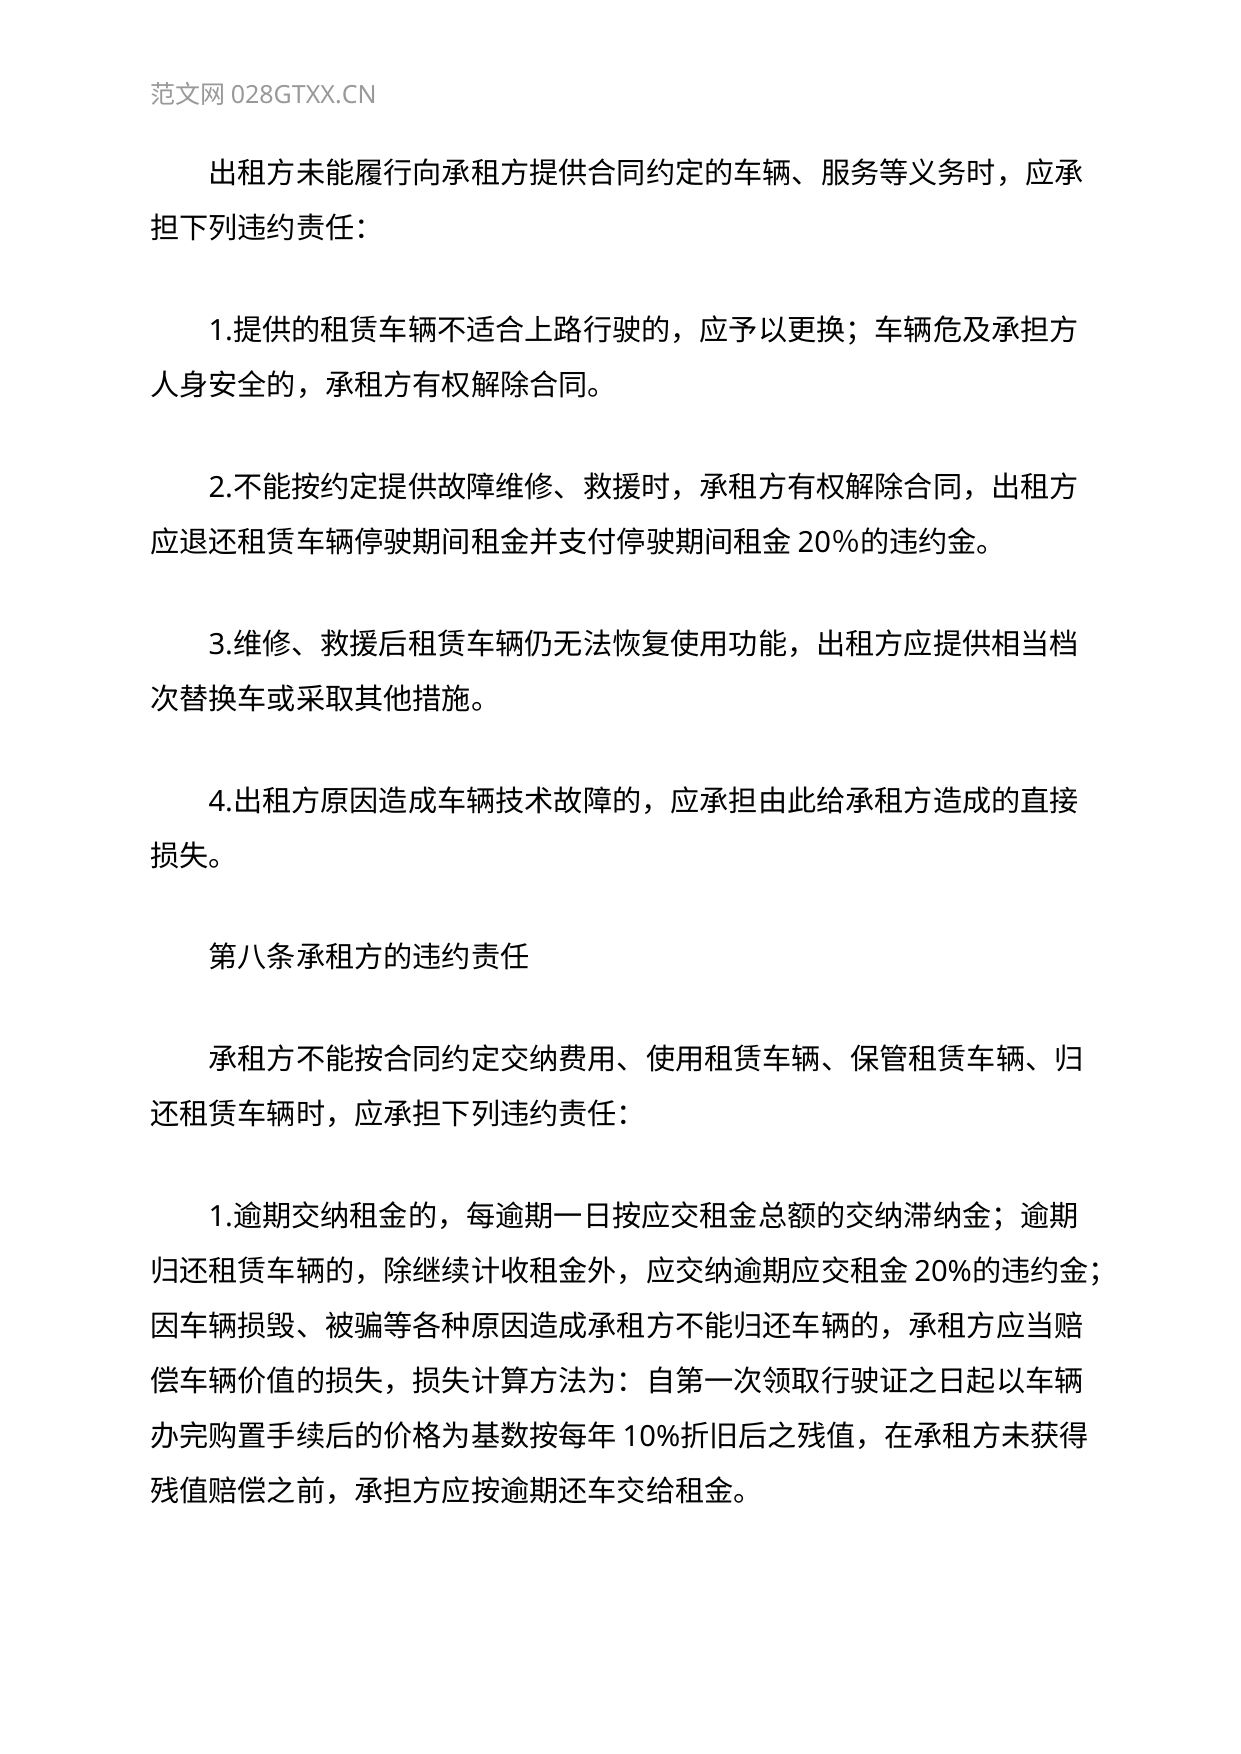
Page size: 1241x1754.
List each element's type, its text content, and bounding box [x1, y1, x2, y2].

text 承租方不能按合同约定交纳费用、使用租赁车辆、保管租赁车辆、归还租赁车辆时，应承担下列违约责任： [150, 1036, 1090, 1133]
text 1.逾期交纳租金的，每逾期一日按应交租金总额的交纳滞纳金；逾期归还租赁车辆的，除继续计收租金外，应交纳逾期应交租金20%的违约金；因车辆损毁、被骗等各种原因造成承租方不能归还车辆的，承租方应当赔偿车辆价值的损失，损失计算方法为：自第一次领取行驶证之日起以车辆办完购置手续后的价格为基数按每年10%折旧后之残值，在承租方未获得残值赔偿之前，承担方应按逾期还车交给租金。 [150, 1192, 1090, 1509]
text 1.提供的租赁车辆不适合上路行驶的，应予以更换；车辆危及承担方人身安全的，承租方有权解除合同。 [150, 307, 1090, 404]
text 出租方未能履行向承租方提供合同约定的车辆、服务等义务时，应承担下列违约责任： [150, 150, 1090, 247]
text 4.出租方原因造成车辆技术故障的，应承担由此给承租方造成的直接损失。 [150, 777, 1090, 874]
text 第八条承租方的违约责任 [150, 934, 1090, 976]
text 2.不能按约定提供故障维修、救援时，承租方有权解除合同，出租方应退还租赁车辆停驶期间租金并支付停驶期间租金20％的违约金。 [150, 463, 1090, 561]
text 3.维修、救援后租赁车辆仍无法恢复使用功能，出租方应提供相当档次替换车或采取其他措施。 [150, 620, 1090, 718]
